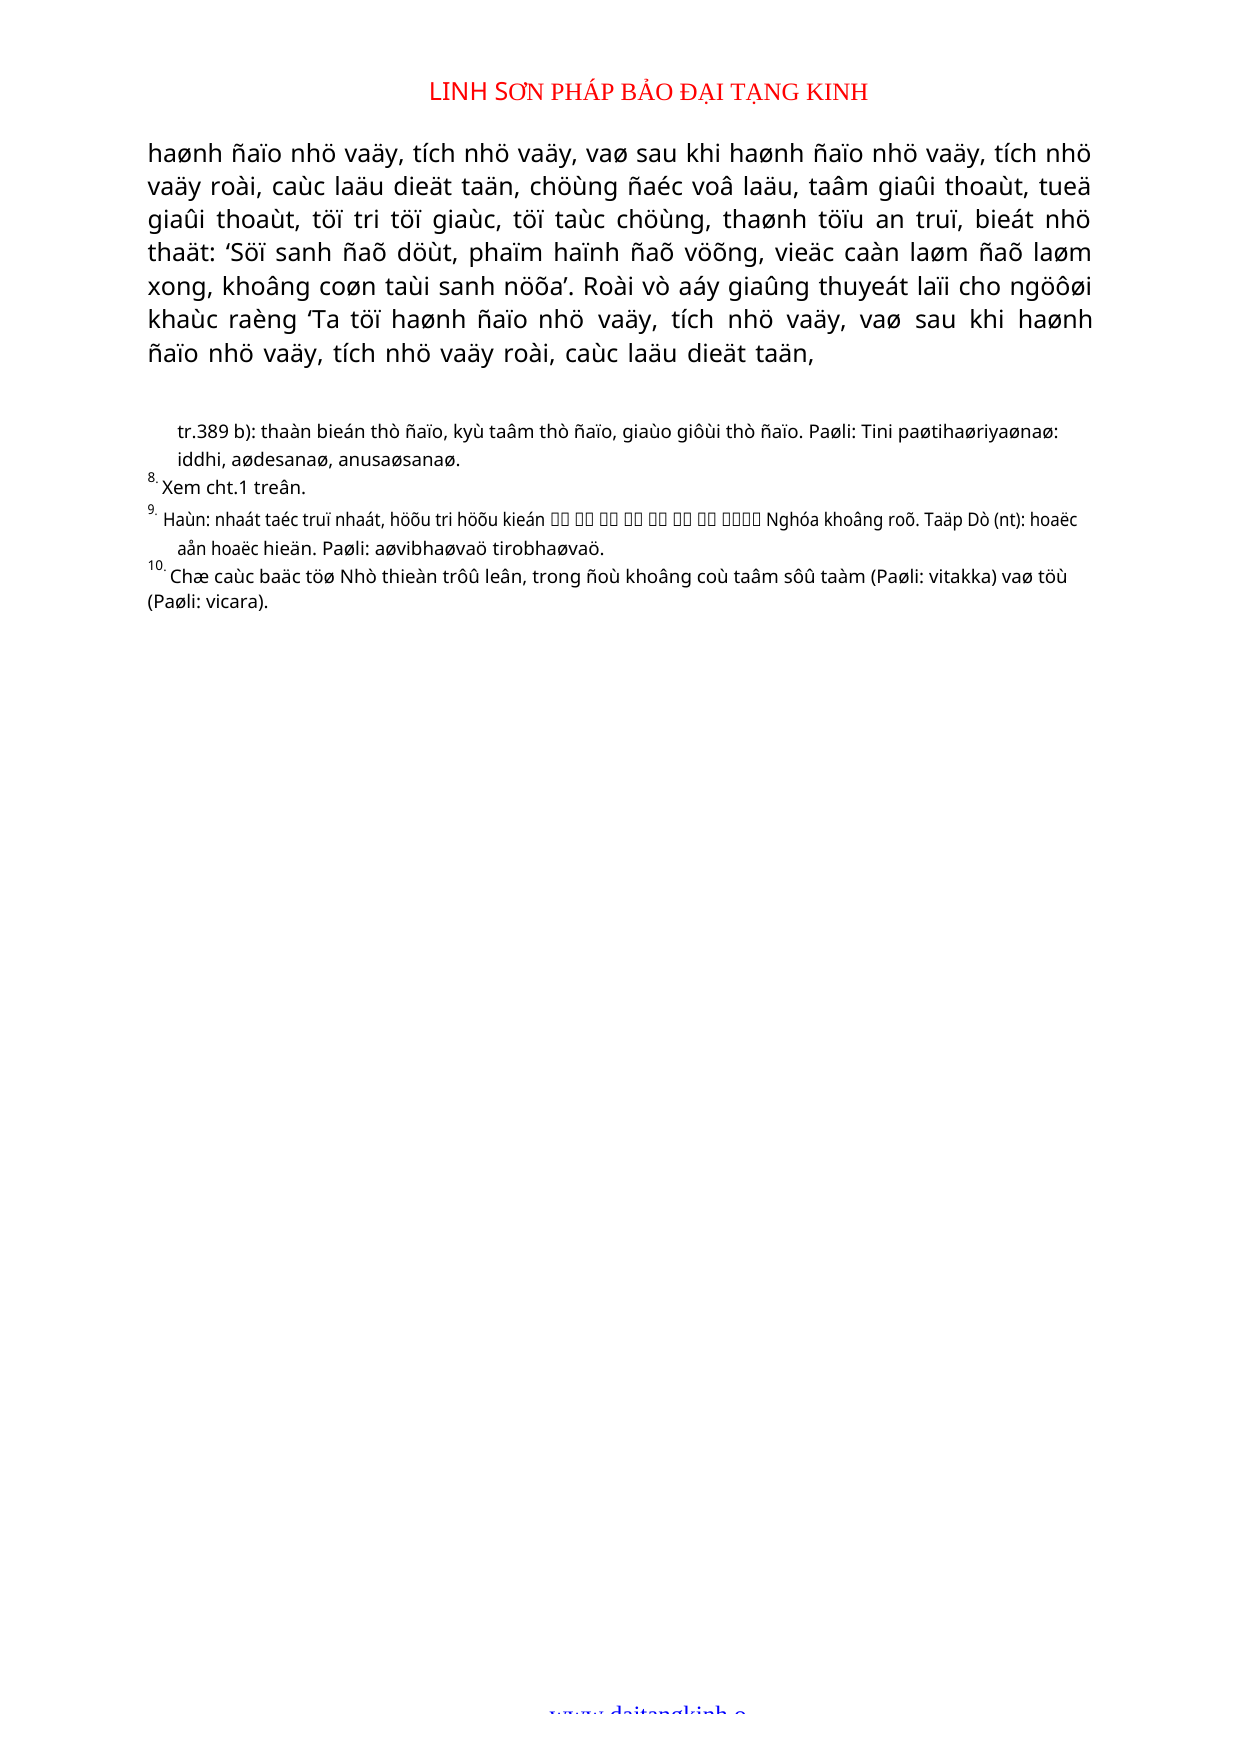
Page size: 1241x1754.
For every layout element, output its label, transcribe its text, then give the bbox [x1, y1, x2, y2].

text 10. Chæ caùc baäc töø Nhò thieàn trôû leân, trong ñoù khoâng coù taâm sôû taàm (Paøli: vitakka) vaø töù (Paøli: vicara). [147, 563, 1105, 614]
text tr.389 b): thaàn bieán thò ñaïo, kyù taâm thò ñaïo, giaùo giôùi thò ñaïo. Paøli: Tini paøtihaøriyaønaø: iddhi, aødesanaø, anusaøsanaø. [177, 418, 1105, 472]
text 8. Xem cht.1 treân. [147, 475, 1105, 499]
text 9. Haùn: nhaát taéc truï nhaát, höõu tri höõu kieán         Nghóa khoâng roõ. Taäp Dò (nt): hoaëc aån hoaëc hieän. Paøli: aøvibhaøvaö tirobhaøvaö. [147, 500, 1105, 560]
text haønh ñaïo nhö vaäy, tích nhö vaäy, vaø sau khi haønh ñaïo nhö vaäy, tích nhö vaäy roài, caùc laäu dieät taän, chöùng ñaéc voâ laäu, taâm giaûi thoaùt, tueä giaûi thoaùt, töï tri töï giaùc, töï taùc chöùng, thaønh töïu an truï, bieát nhö thaät: ‘Söï sanh ñaõ döùt, phaïm haïnh ñaõ vöõng, vieäc caàn laøm ñaõ laøm xong, khoâng coøn taùi sanh nöõa’. Roài vò aáy giaûng thuyeát laïi cho ngöôøi khaùc raèng ‘Ta töï haønh ñaïo nhö vaäy, tích nhö vaäy, vaø sau khi haønh ñaïo nhö vaäy, tích nhö vaäy roài, caùc laäu dieät taän, [147, 135, 1093, 369]
